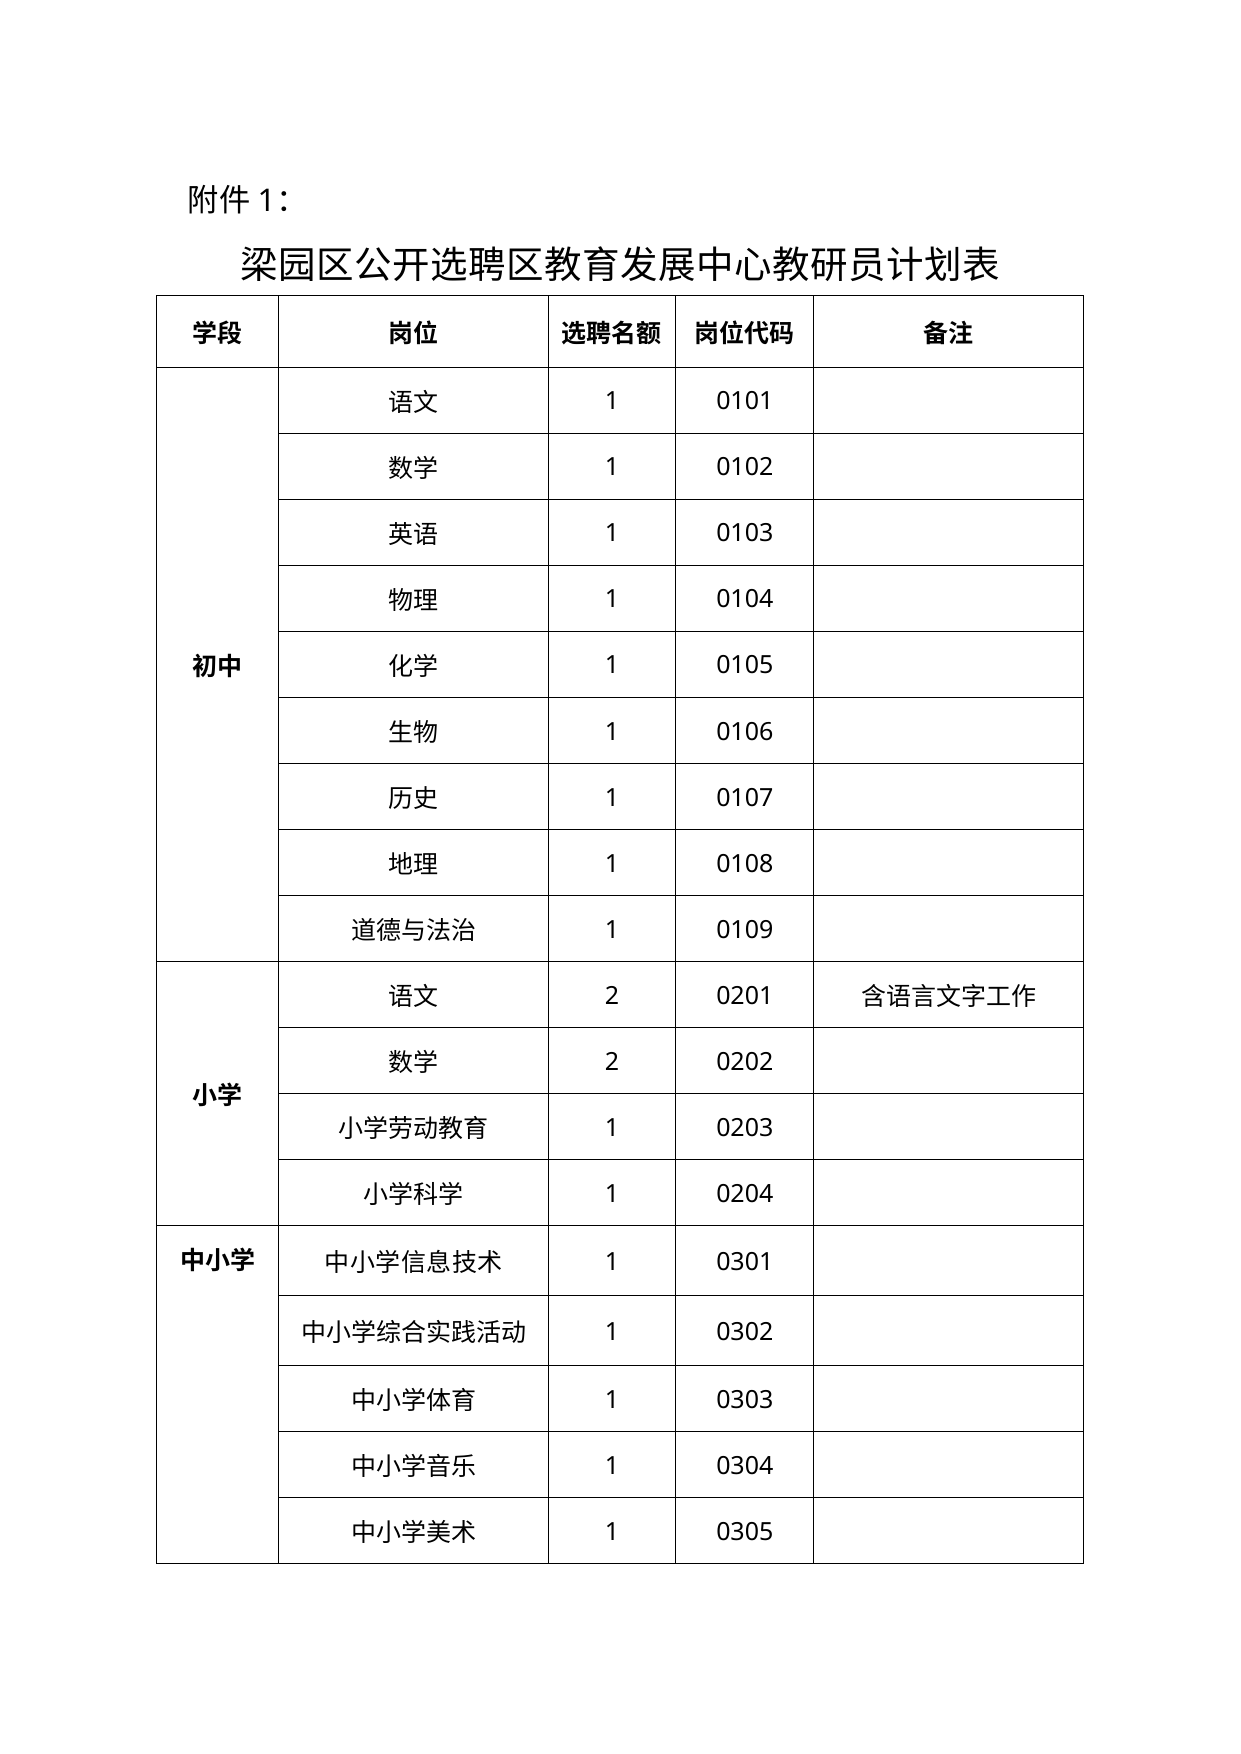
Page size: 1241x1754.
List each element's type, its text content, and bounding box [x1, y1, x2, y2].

table_cell [814, 698, 1083, 763]
table_cell 地理 [279, 830, 548, 895]
table_cell 1 [549, 1498, 675, 1563]
table_cell [814, 1094, 1083, 1159]
table_cell 1 [549, 1226, 675, 1295]
table_cell 0303 [676, 1366, 813, 1431]
text 附件1： [187, 165, 1053, 230]
table_cell [814, 1366, 1083, 1431]
table_cell [814, 896, 1083, 961]
table_cell 1 [549, 434, 675, 499]
table_cell [814, 500, 1083, 565]
table_cell 1 [549, 698, 675, 763]
table_cell 数学 [279, 1028, 548, 1093]
table_cell 小学 [157, 962, 278, 1225]
table_cell 0304 [676, 1432, 813, 1497]
table_cell [814, 1296, 1083, 1365]
table_cell 小学劳动教育 [279, 1094, 548, 1159]
table_cell 0203 [676, 1094, 813, 1159]
table_header 选聘名额 [549, 296, 675, 367]
table_cell 1 [549, 830, 675, 895]
table_cell 0102 [676, 434, 813, 499]
table_cell 0201 [676, 962, 813, 1027]
table_cell 0104 [676, 566, 813, 631]
table_cell 历史 [279, 764, 548, 829]
table_cell 1 [549, 1366, 675, 1431]
table_cell 初中 [157, 368, 278, 961]
table_cell 含语言文字工作 [814, 962, 1083, 1027]
table_cell [814, 632, 1083, 697]
table_cell 1 [549, 764, 675, 829]
table_header 岗位 [279, 296, 548, 367]
table_cell 0204 [676, 1160, 813, 1225]
table_cell [814, 830, 1083, 895]
table_cell 0301 [676, 1226, 813, 1295]
table_cell 语文 [279, 368, 548, 433]
table_cell 1 [549, 1432, 675, 1497]
table_cell 物理 [279, 566, 548, 631]
table_cell 1 [549, 632, 675, 697]
table_cell 中小学体育 [279, 1366, 548, 1431]
table_cell 中小学美术 [279, 1498, 548, 1563]
table_cell 1 [549, 368, 675, 433]
table_cell 1 [549, 566, 675, 631]
table_cell 0101 [676, 368, 813, 433]
table_cell 1 [549, 500, 675, 565]
table_cell 英语 [279, 500, 548, 565]
table_cell 化学 [279, 632, 548, 697]
table_cell [814, 1498, 1083, 1563]
table_cell 0107 [676, 764, 813, 829]
table_cell 0108 [676, 830, 813, 895]
table_cell 1 [549, 1160, 675, 1225]
table_cell 中小学综合实践活动 [279, 1296, 548, 1365]
table_cell 中小学信息技术 [279, 1226, 548, 1295]
table_cell 0105 [676, 632, 813, 697]
table_cell 0109 [676, 896, 813, 961]
table_cell [814, 1432, 1083, 1497]
table_cell 语文 [279, 962, 548, 1027]
table_cell 2 [549, 962, 675, 1027]
table_cell 0103 [676, 500, 813, 565]
table_cell 0106 [676, 698, 813, 763]
table_cell 0305 [676, 1498, 813, 1563]
table_cell 数学 [279, 434, 548, 499]
table_cell [814, 434, 1083, 499]
table_cell 中小学 [157, 1226, 278, 1563]
table_cell [814, 1028, 1083, 1093]
table_cell 0202 [676, 1028, 813, 1093]
table_cell [814, 1160, 1083, 1225]
table_cell [814, 368, 1083, 433]
text 梁园区公开选聘区教育发展中心教研员计划表 [187, 230, 1053, 295]
table_cell [814, 566, 1083, 631]
table_cell 中小学音乐 [279, 1432, 548, 1497]
table_cell 1 [549, 896, 675, 961]
table_cell 1 [549, 1094, 675, 1159]
table_cell [814, 1226, 1083, 1295]
table_cell 道德与法治 [279, 896, 548, 961]
table_header 备注 [814, 296, 1083, 367]
table_cell 1 [549, 1296, 675, 1365]
table_cell 0302 [676, 1296, 813, 1365]
table_cell 生物 [279, 698, 548, 763]
table_cell 小学科学 [279, 1160, 548, 1225]
table_header 学段 [157, 296, 278, 367]
table_header 岗位代码 [676, 296, 813, 367]
table_cell [814, 764, 1083, 829]
table_cell 2 [549, 1028, 675, 1093]
